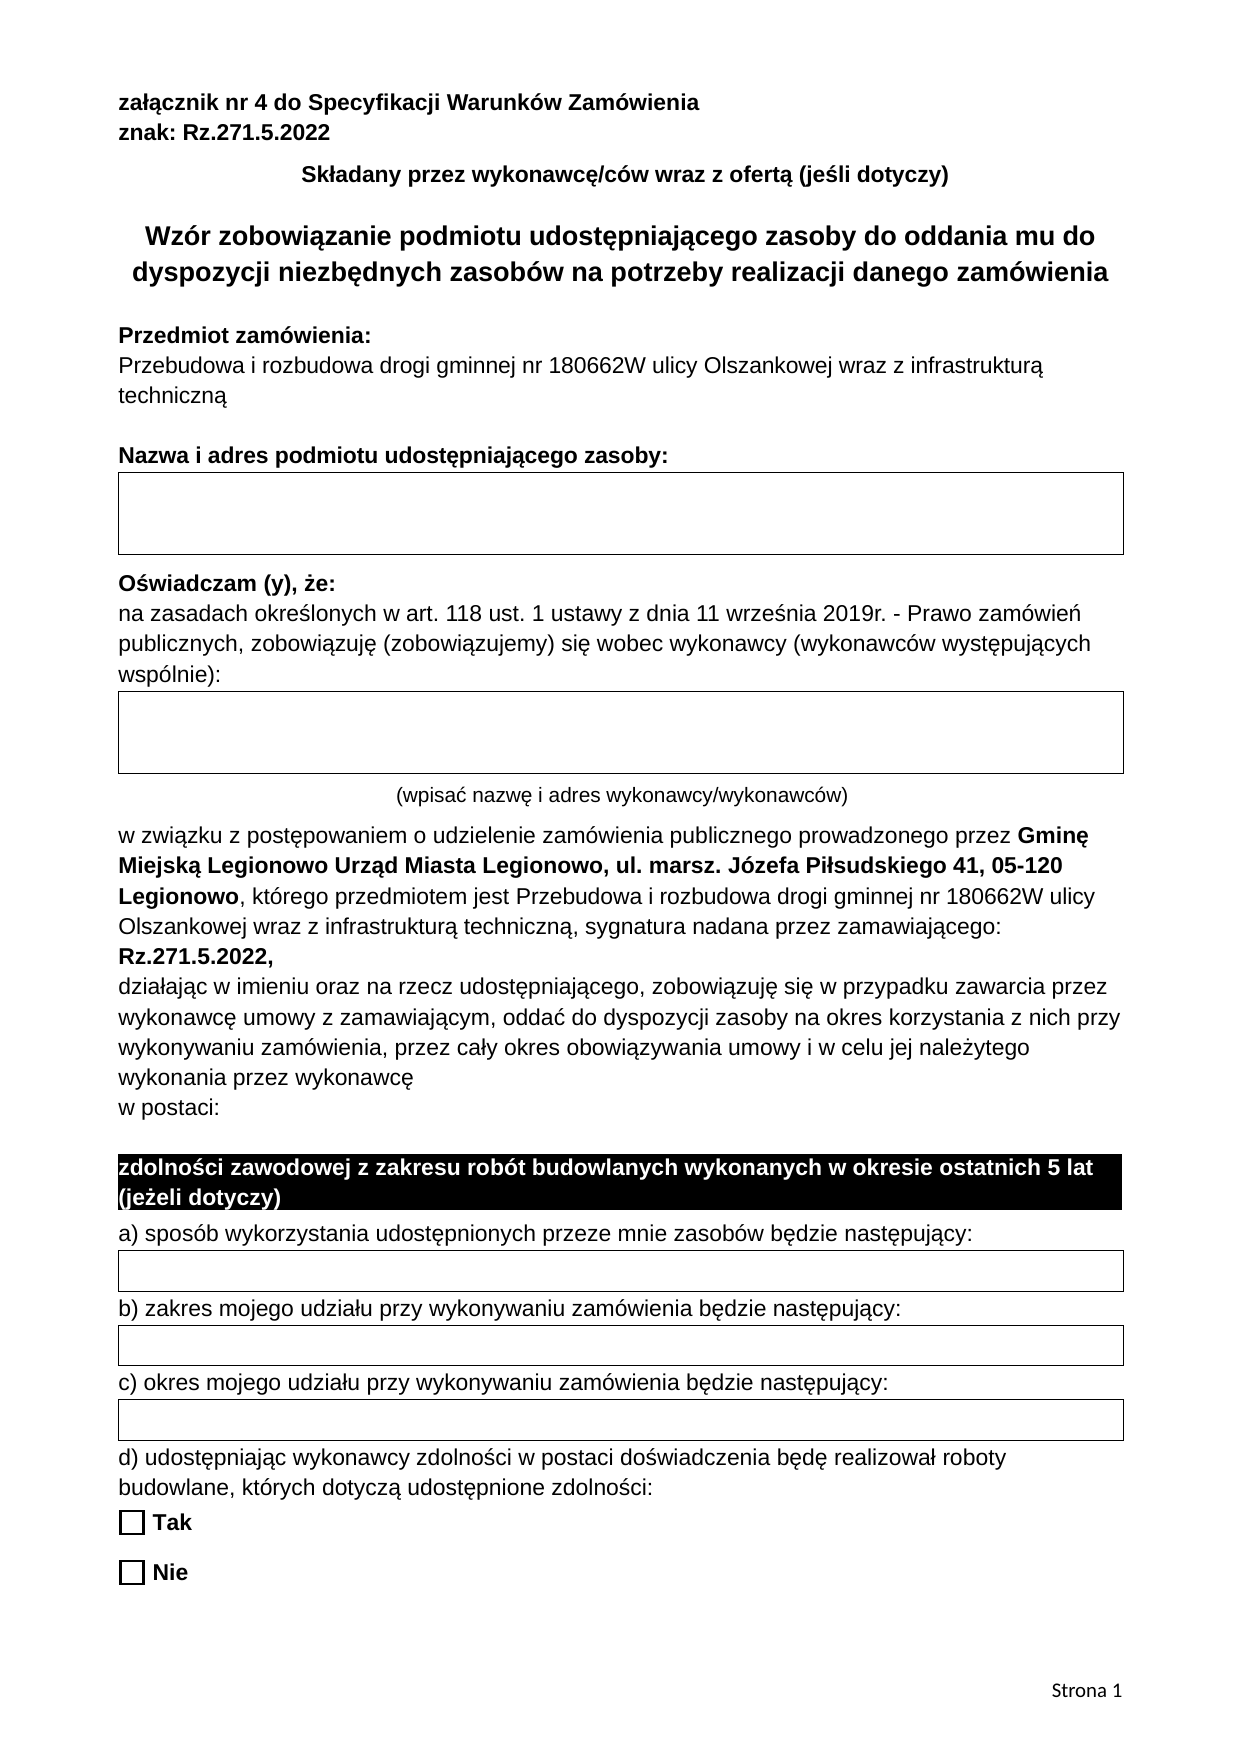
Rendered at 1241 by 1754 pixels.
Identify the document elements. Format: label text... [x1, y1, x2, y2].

text Przebudowa i rozbudowa drogi gminnej nr 180662W ulicy Olszankowej wraz z infrastrukturą techniczną [118, 352, 1122, 408]
text Przedmiot zamówienia: [118, 322, 1122, 348]
text znak: Rz.271.5.2022 [118, 119, 1122, 145]
text b) zakres mojego udziału przy wykonywaniu zamówienia będzie następujący: [118, 1295, 1122, 1321]
text (wpisać nazwę i adres wykonawcy/wykonawców) [396, 783, 1122, 807]
text zdolności zawodowej z zakresu robót budowlanych wykonanych w okresie ostatnich 5 lat (jeżeli dotyczy) [118, 1154, 1122, 1210]
list Wzór zobowiązanie podmiotu udostępniającego zasoby do oddania mu do dyspozycji niezbędnych zasobów na potrzeby realizacji danego zamówienia [118, 220, 1122, 288]
list załącznik nr 4 do Specyfikacji Warunków Zamówienia [118, 88, 1122, 115]
text Składany przez wykonawcę/ców wraz z ofertą (jeśli dotyczy) [301, 161, 1122, 187]
text w związku z postępowaniem o udzielenie zamówienia publicznego prowadzonego przez Gminę Miejską Legionowo Urząd Miasta Legionowo, ul. marsz. Józefa Piłsudskiego 41, 05-120 Legionowo, którego przedmiotem jest Przebudowa i rozbudowa drogi gminnej nr 180662W ulicy Olszankowej wraz z infrastrukturą techniczną, sygnatura nadana przez zamawiającego: Rz.271.5.2022, działając w imieniu oraz na rzecz udostępniającego, zobowiązuję się w przypadku zawarcia przez wykonawcę umowy z zamawiającym, oddać do dyspozycji zasoby na okres korzystania z nich przy wykonywaniu zamówienia, przez cały okres obowiązywania umowy i w celu jej należytego wykonania przez wykonawcę w postaci: [118, 822, 1122, 1120]
text c) okres mojego udziału przy wykonywaniu zamówienia będzie następujący: [118, 1369, 1122, 1396]
text a) sposób wykorzystania udostępnionych przeze mnie zasobów będzie następujący: [118, 1220, 1122, 1246]
text na zasadach określonych w art. 118 ust. 1 ustawy z dnia 11 września 2019r. - Prawo zamówień publicznych, zobowiązuję (zobowiązujemy) się wobec wykonawcy (wykonawców występujących wspólnie): [118, 600, 1122, 687]
text Nazwa i adres podmiotu udostępniającego zasoby: [118, 442, 1122, 468]
text d) udostępniając wykonawcy zdolności w postaci doświadczenia będę realizował roboty budowlane, których dotyczą udostępnione zdolności: [118, 1444, 1122, 1500]
text Oświadczam (y), że: [118, 570, 1122, 596]
